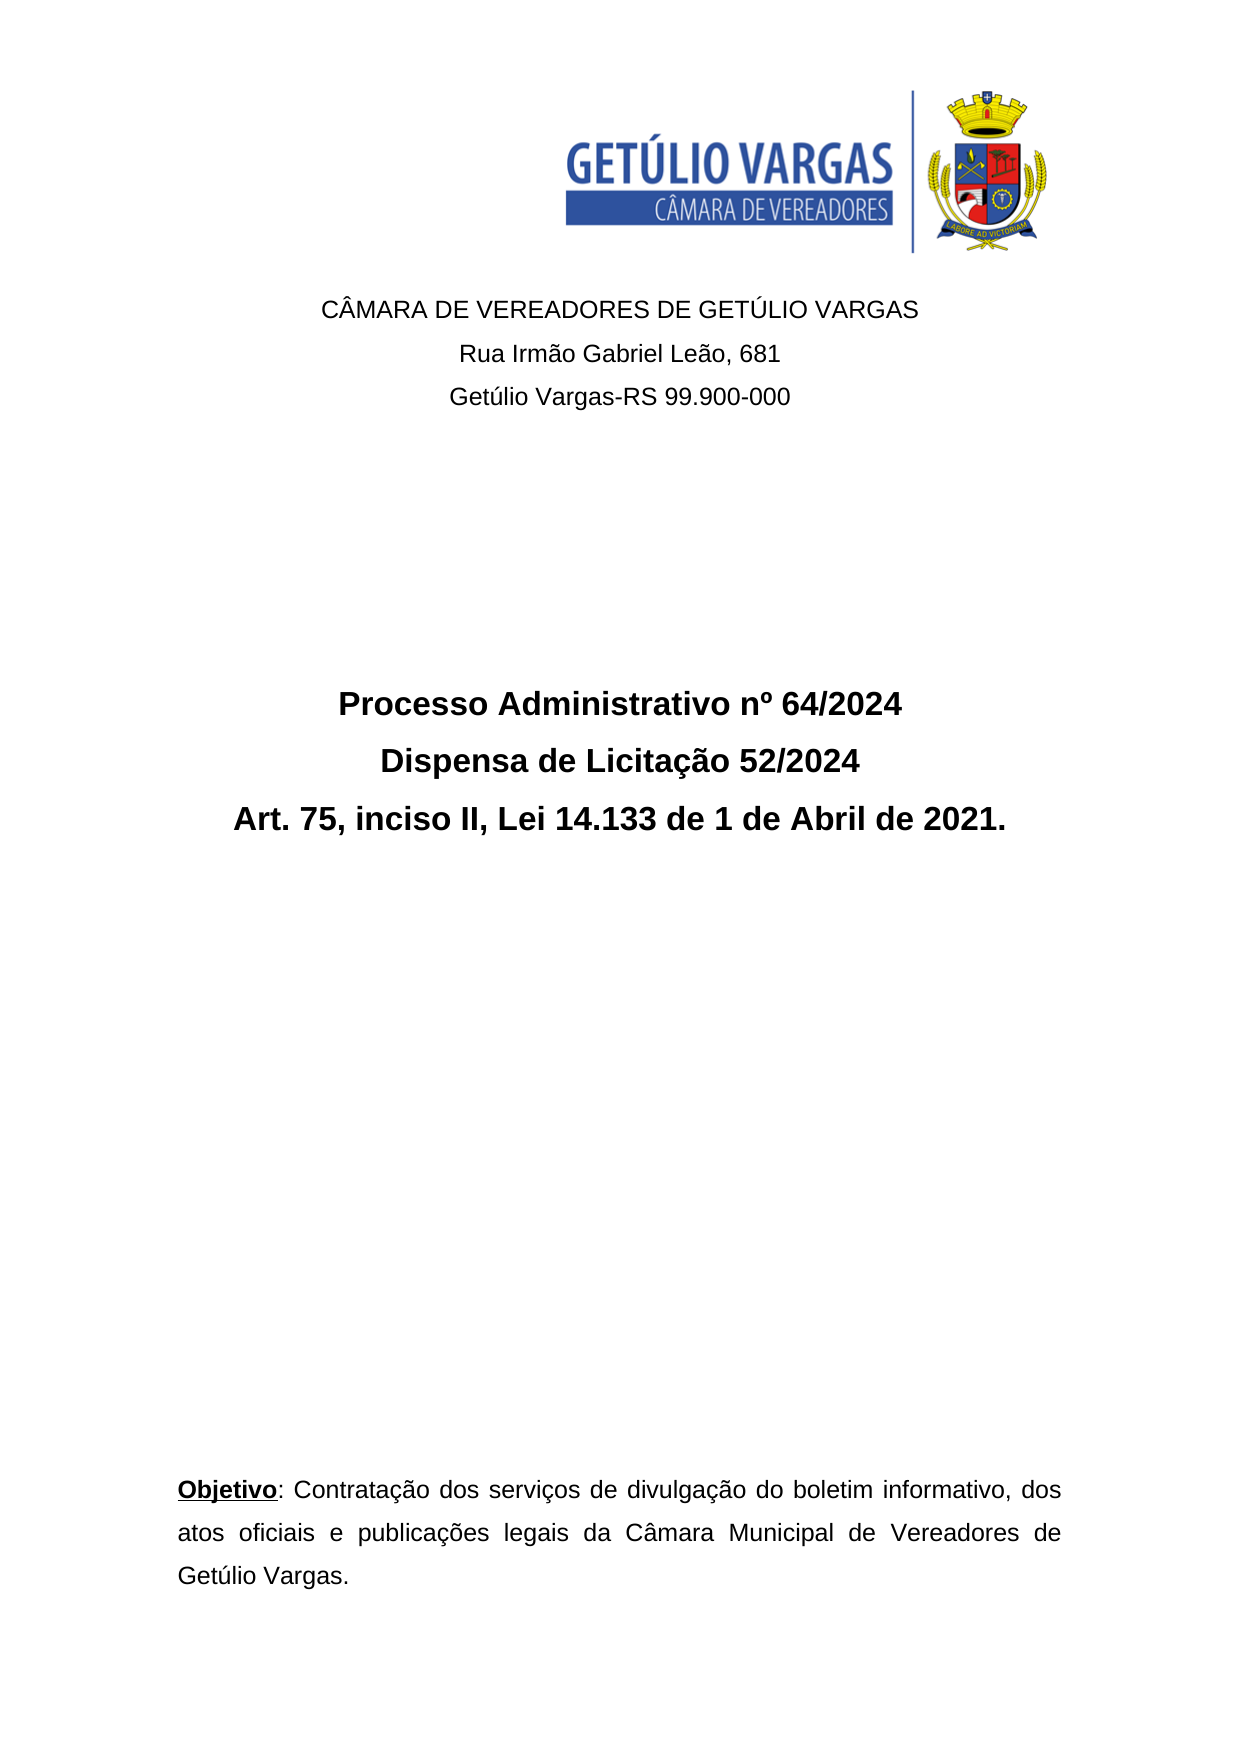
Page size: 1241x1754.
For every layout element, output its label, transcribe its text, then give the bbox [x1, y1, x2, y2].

text Art. 75, inciso II, Lei 14.133 de 1 de Abril de 2021. [177, 799, 1063, 837]
text CÂMARA DE VEREADORES DE GETÚLIO VARGAS [177, 296, 1063, 324]
text Objetivo: Contratação dos serviços de divulgação do boletim informativo, dos atos oficiais e publicações legais da Câmara Municipal de Vereadores de Getúlio Vargas. [177, 1475, 1063, 1590]
text Getúlio Vargas-RS 99.900-000 [177, 382, 1063, 411]
picture [543, 73, 1064, 267]
text Rua Irmão Gabriel Leão, 681 [177, 339, 1063, 367]
text Dispensa de Licitação 52/2024 [177, 741, 1063, 780]
text Processo Administrativo nº 64/2024 [177, 684, 1063, 722]
